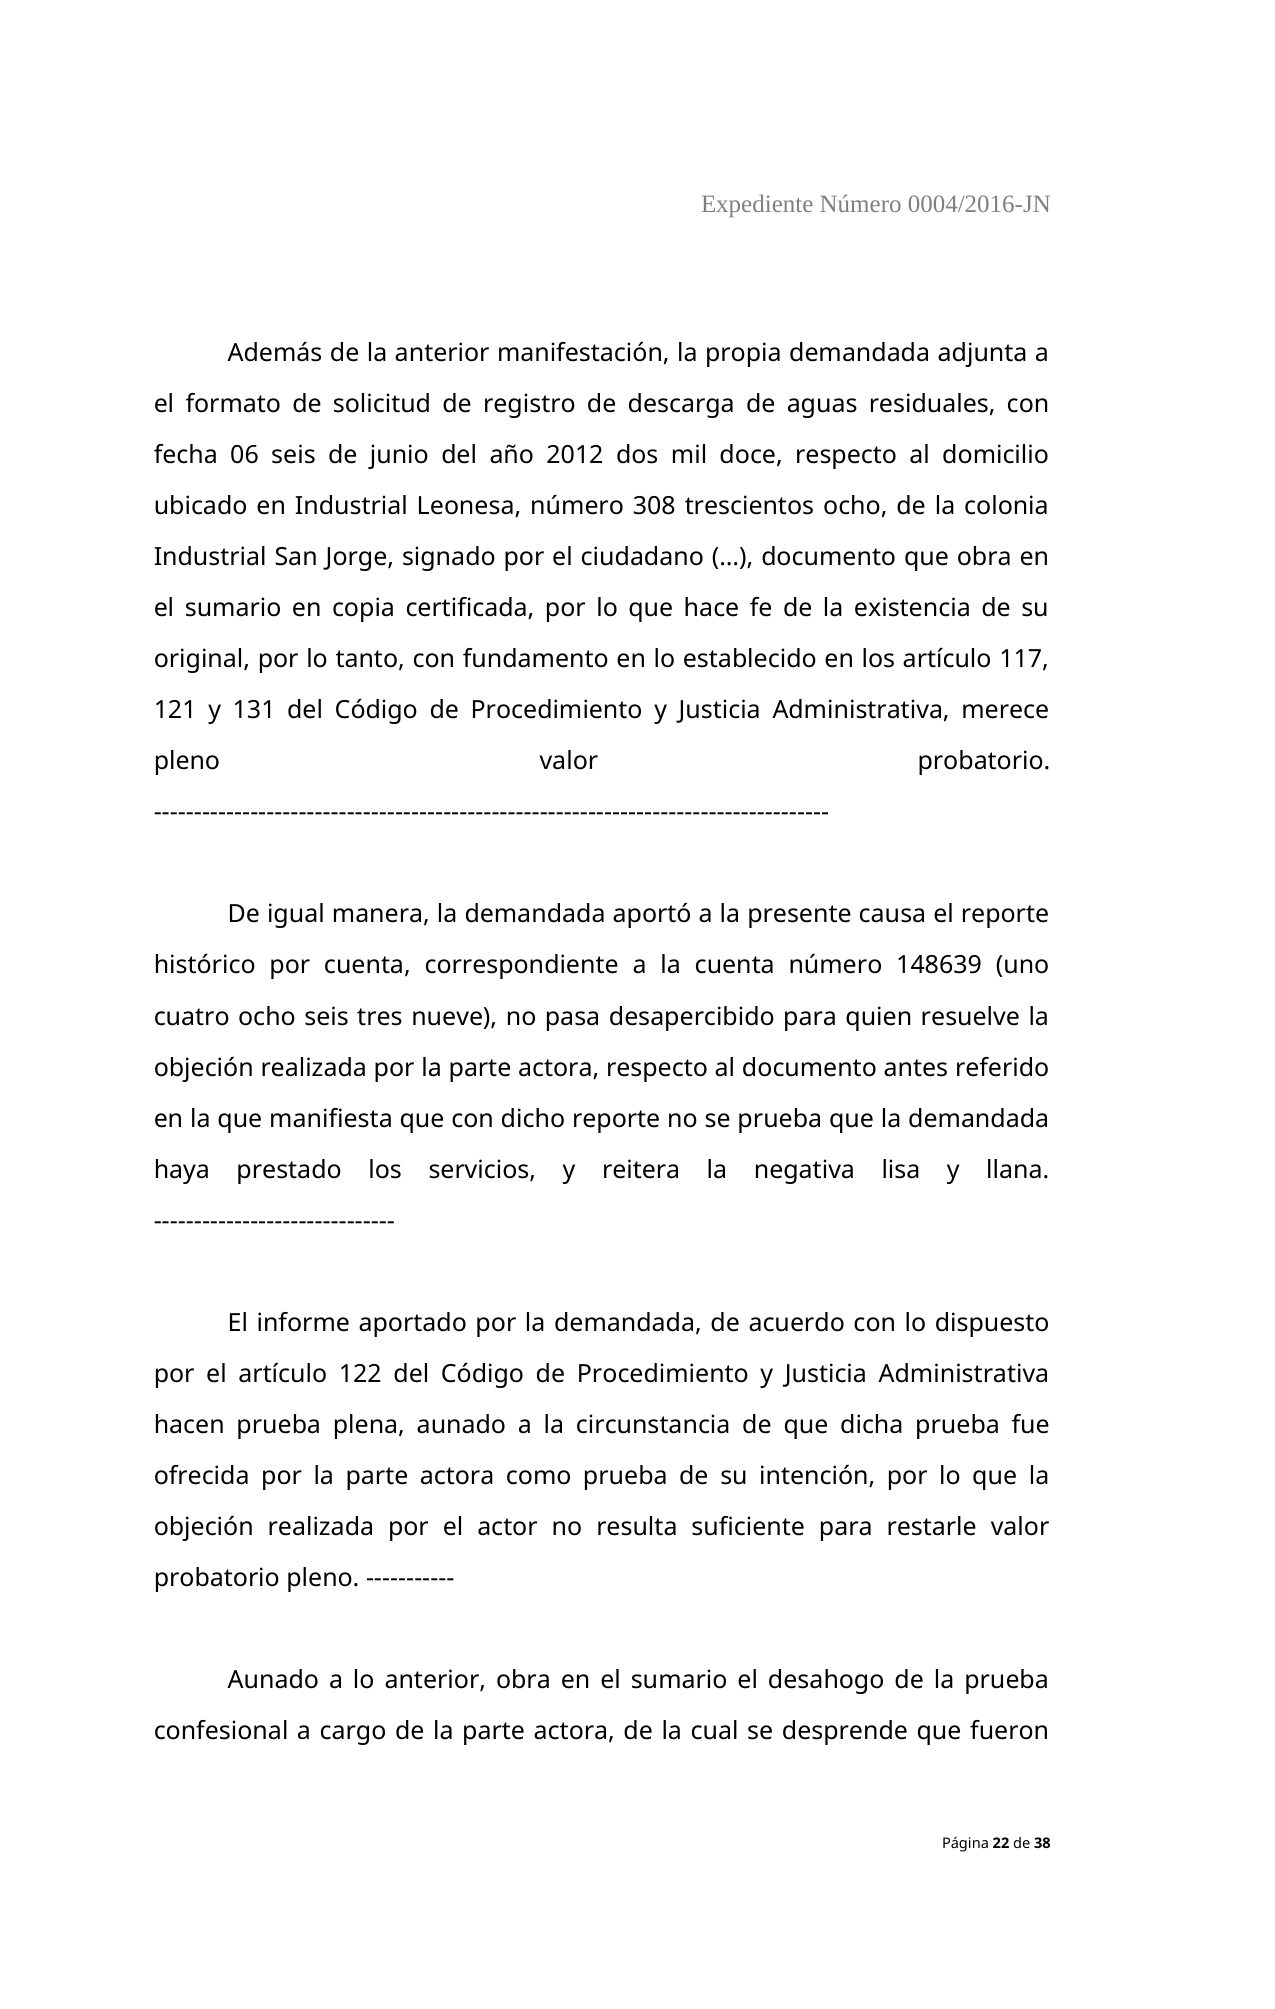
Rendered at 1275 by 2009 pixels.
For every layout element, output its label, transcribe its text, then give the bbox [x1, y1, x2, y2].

text El informe aportado por la demandada, de acuerdo con lo dispuesto por el artículo 122 del Código de Procedimiento y Justicia Administrativa hacen prueba plena, aunado a la circunstancia de que dicha prueba fue ofrecida por la parte actora como prueba de su intención, por lo que la objeción realizada por el actor no resulta suficiente para restarle valor probatorio pleno. ----------- [153, 1304, 1051, 1594]
text Además de la anterior manifestación, la propia demandada adjunta a el formato de solicitud de registro de descarga de aguas residuales, con fecha 06 seis de junio del año 2012 dos mil doce, respecto al domicilio ubicado en Industrial Leonesa, número 308 trescientos ocho, de la colonia Industrial San Jorge, signado por el ciudadano (…), documento que obra en el sumario en copia certificada, por lo que hace fe de la existencia de su original, por lo tanto, con fundamento en lo establecido en los artículo 117, 121 y 131 del Código de Procedimiento y Justicia Administrativa, merece pleno valor probatorio. ------------------------------------------------------------------------------------ [153, 334, 1051, 828]
text De igual manera, la demandada aportó a la presente causa el reporte histórico por cuenta, correspondiente a la cuenta número 148639 (uno cuatro ocho seis tres nueve), no pasa desapercibido para quien resuelve la objeción realizada por la parte actora, respecto al documento antes referido en la que manifiesta que con dicho reporte no se prueba que la demandada haya prestado los servicios, y reitera la negativa lisa y llana. ------------------------------ [153, 896, 1051, 1236]
